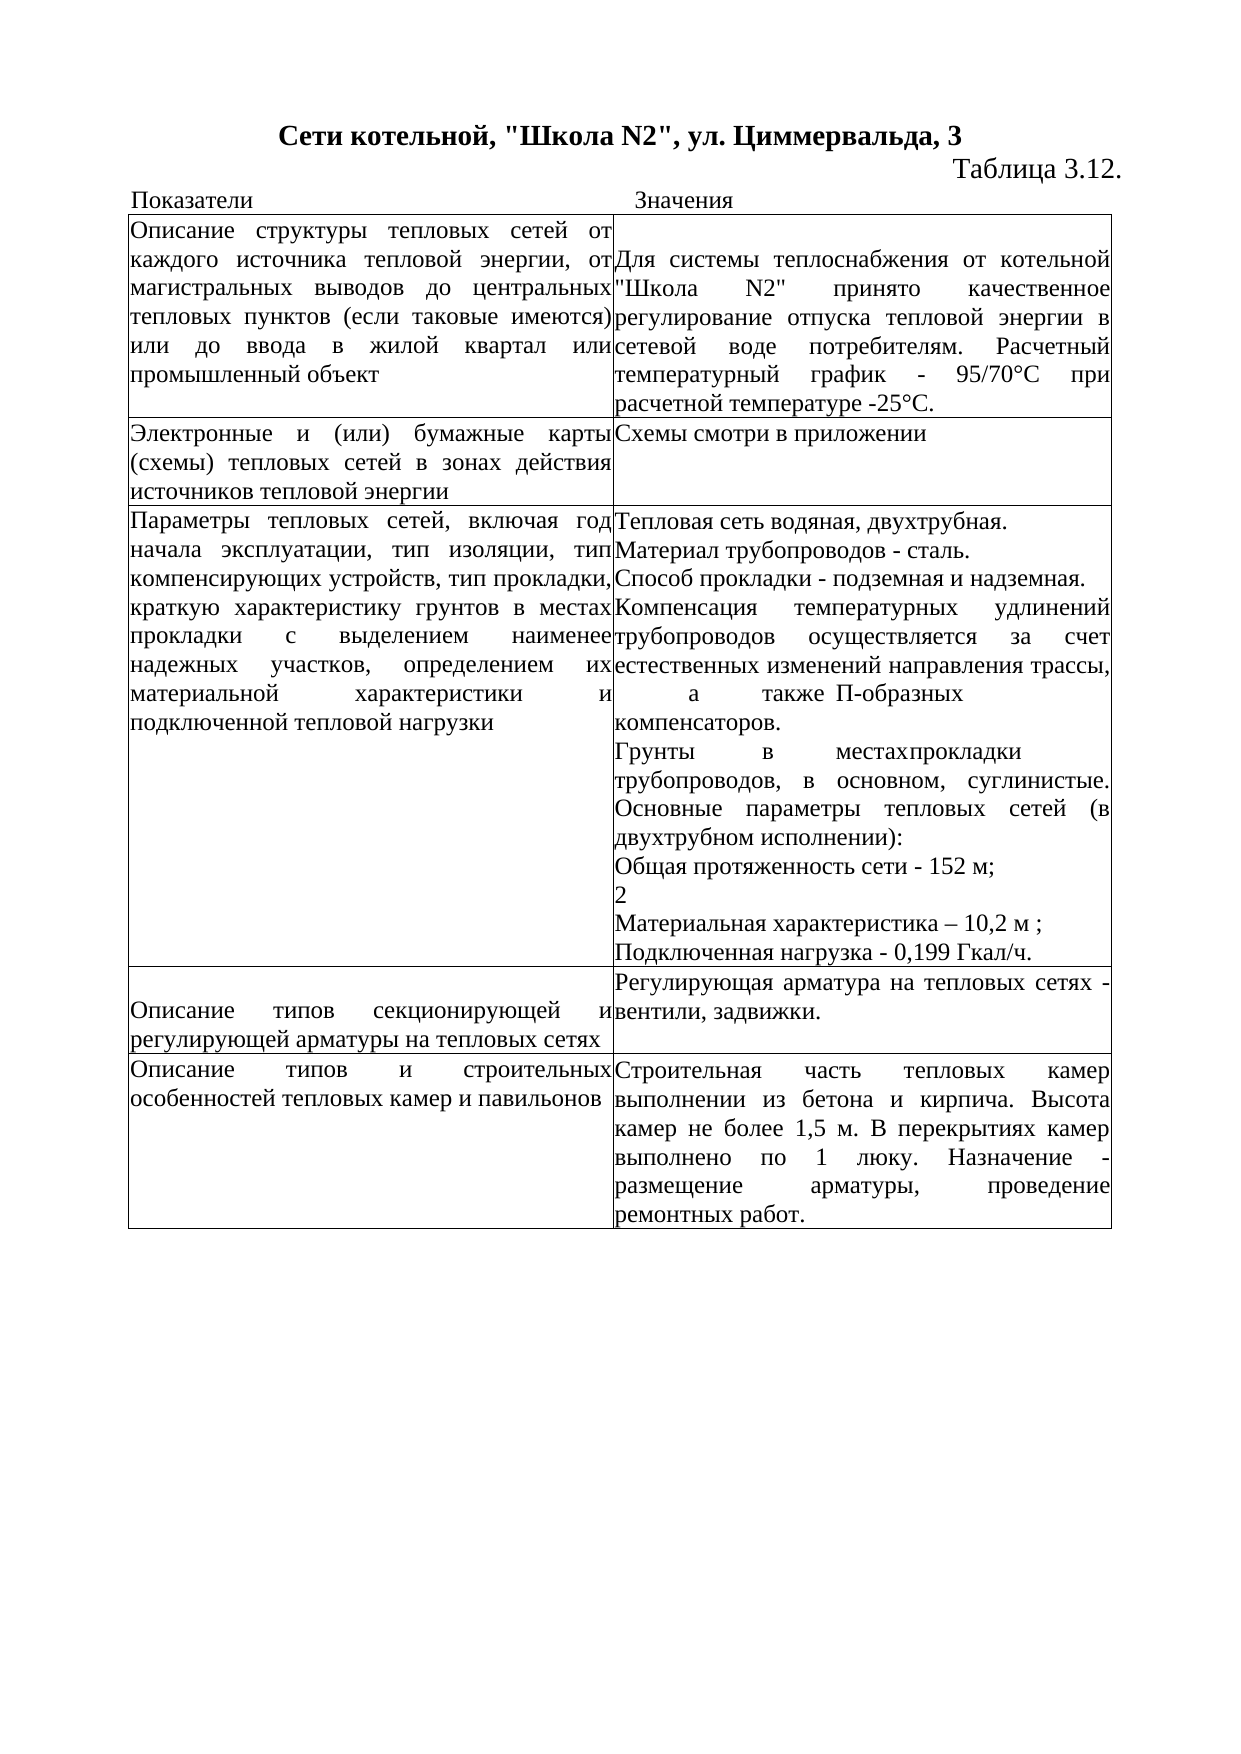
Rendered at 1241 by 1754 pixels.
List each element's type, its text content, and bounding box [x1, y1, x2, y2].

table_cell Регулирующая арматура на тепловых сетях - вентили, задвижки. [614, 967, 1111, 1053]
table_cell Тепловая сеть водяная, двухтрубная. Материал трубопроводов - сталь. Способ прокладки - подземная и надземная. Компенсация температурных удлинений трубопроводов осуществляется за счет естественных изменений направления трассы, а также П-образных компенсаторов. Грунты в местах прокладки трубопроводов, в основном, суглинистые. Основные параметры тепловых сетей (в двухтрубном исполнении): Общая протяженность сети - 152 м; 2 Материальная характеристика – 10,2 м ; Подключенная нагрузка - 0,199 Гкал/ч. [614, 506, 1111, 966]
table_header Описание структуры тепловых сетей от каждого источника тепловой энергии, от магистральных выводов до центральных тепловых пунктов (если таковые имеются) или до ввода в жилой квартал или промышленный объект [129, 215, 613, 417]
table_cell Строительная часть тепловых камер выполнении из бетона и кирпича. Высота камер не более 1,5 м. В перекрытиях камер выполнено по 1 люку. Назначение - размещение арматуры, проведение ремонтных работ. [614, 1054, 1111, 1228]
table_cell Схемы смотри в приложении [614, 418, 1111, 504]
text Таблица 3.12. [118, 152, 1122, 185]
table_cell Описание типов и строительных особенностей тепловых камер и павильонов [129, 1054, 613, 1228]
table_cell Электронные и (или) бумажные карты (схемы) тепловых сетей в зонах действия источников тепловой энергии [129, 418, 613, 504]
table_cell Описание типов секционирующей и регулирующей арматуры на тепловых сетях [129, 967, 613, 1053]
table_header Для системы теплоснабжения от котельной "Школа N2" принято качественное регулирование отпуска тепловой энергии в сетевой воде потребителям. Расчетный температурный график - 95/70°С при расчетной температуре -25°С. [614, 215, 1111, 417]
text Сети котельной, "Школа N2", ул. Циммервальда, 3 [118, 118, 1122, 152]
text Показатели Значения [118, 185, 1122, 214]
table_cell Параметры тепловых сетей, включая год начала эксплуатации, тип изоляции, тип компенсирующих устройств, тип прокладки, краткую характеристику грунтов в местах прокладки с выделением наименее надежных участков, определением их материальной характеристики и подключенной тепловой нагрузки [129, 506, 613, 966]
